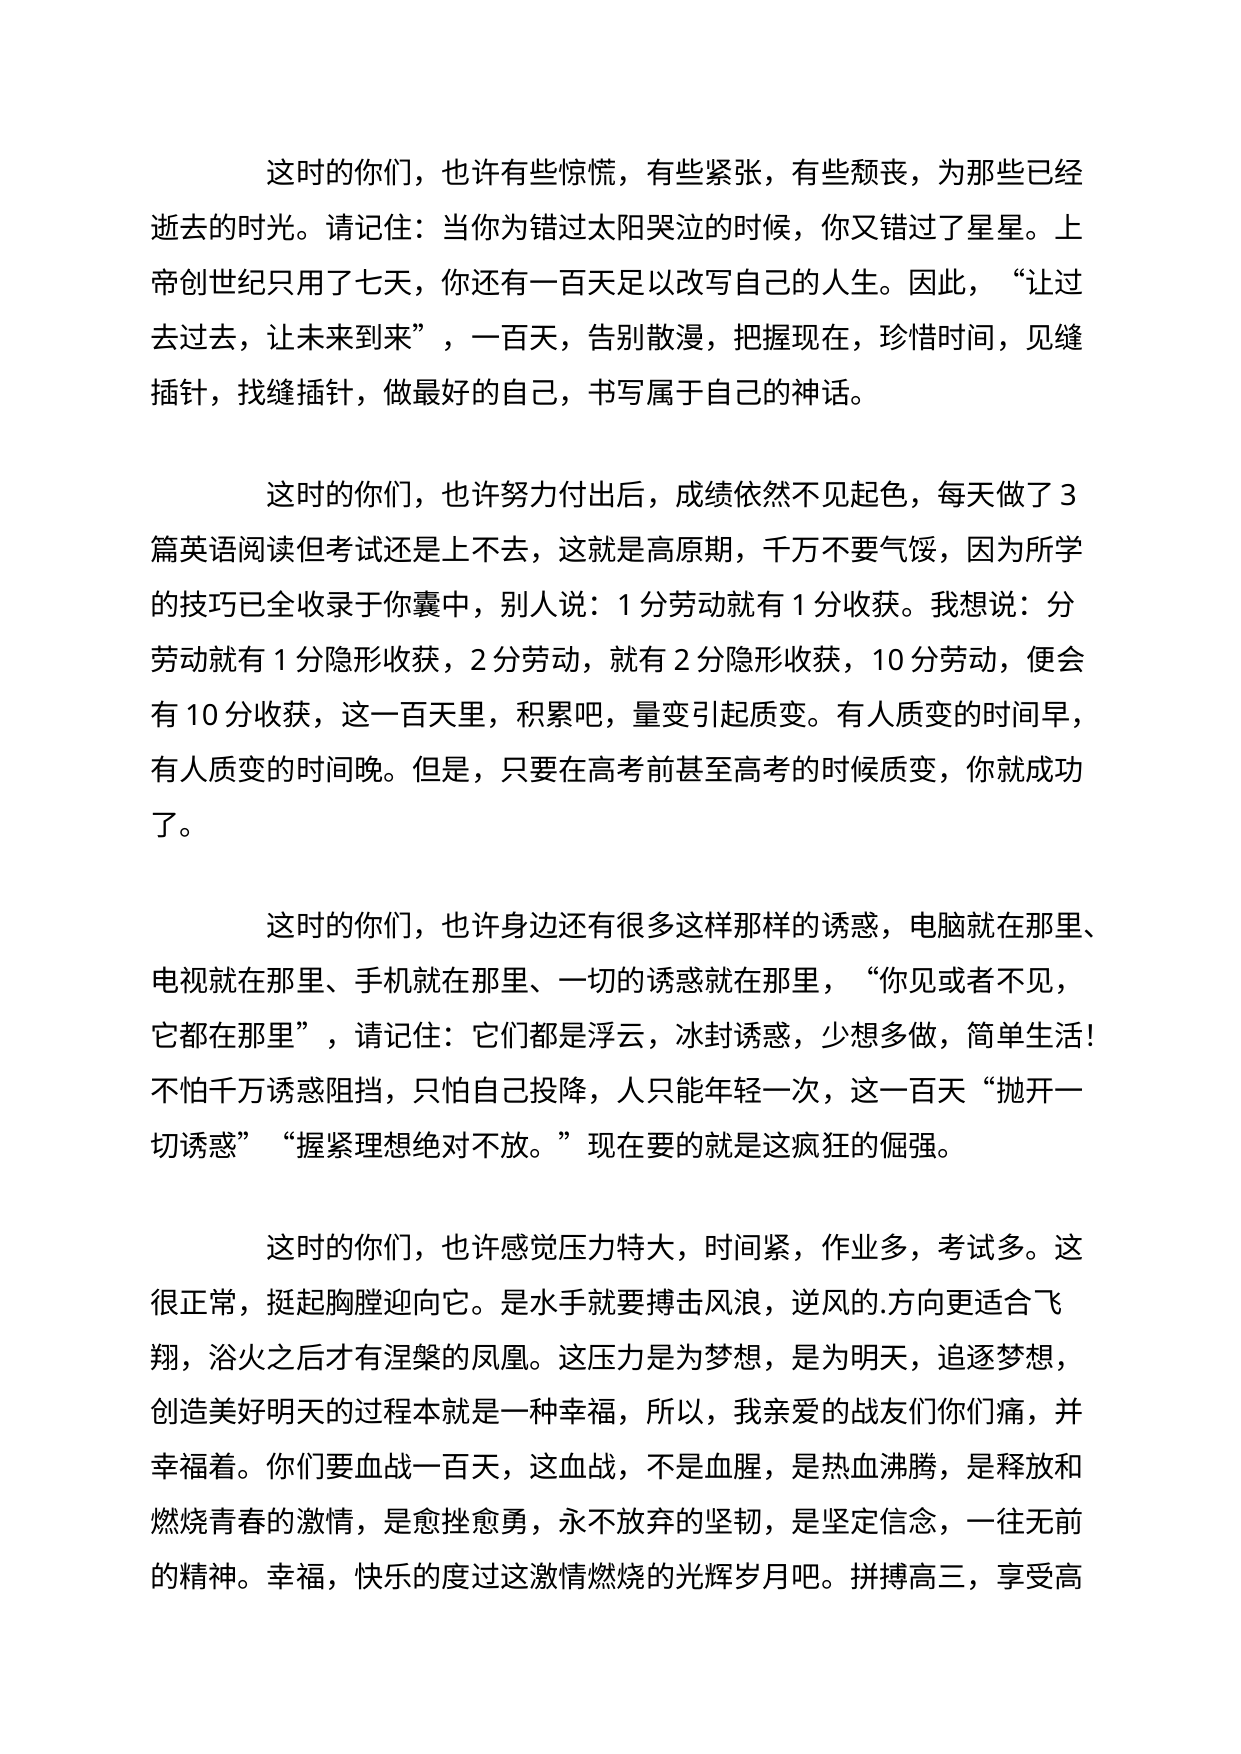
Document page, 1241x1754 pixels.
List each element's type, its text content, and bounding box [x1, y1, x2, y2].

text 这时的你们，也许身边还有很多这样那样的诱惑，电脑就在那里、电视就在那里、手机就在那里、一切的诱惑就在那里，“你见或者不见，它都在那里”，请记住：它们都是浮云，冰封诱惑，少想多做，简单生活！不怕千万诱惑阻挡，只怕自己投降，人只能年轻一次，这一百天“抛开一切诱惑”“握紧理想绝对不放。”现在要的就是这疯狂的倔强。 [150, 903, 1090, 1165]
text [150, 1224, 1090, 1596]
text 这时的你们，也许有些惊慌，有些紧张，有些颓丧，为那些已经逝去的时光。请记住：当你为错过太阳哭泣的时候，你又错过了星星。上帝创世纪只用了七天，你还有一百天足以改写自己的人生。因此，“让过去过去，让未来到来”，一百天，告别散漫，把握现在，珍惜时间，见缝插针，找缝插针，做最好的自己，书写属于自己的神话。 [150, 150, 1090, 412]
text 这时的你们，也许努力付出后，成绩依然不见起色，每天做了3篇英语阅读但考试还是上不去，这就是高原期，千万不要气馁，因为所学的技巧已全收录于你囊中，别人说：1分劳动就有1分收获。我想说：分劳动就有1分隐形收获，2分劳动，就有2分隐形收获，10分劳动，便会有10分收获，这一百天里，积累吧，量变引起质变。有人质变的时间早，有人质变的时间晚。但是，只要在高考前甚至高考的时候质变，你就成功了。 [150, 471, 1090, 843]
